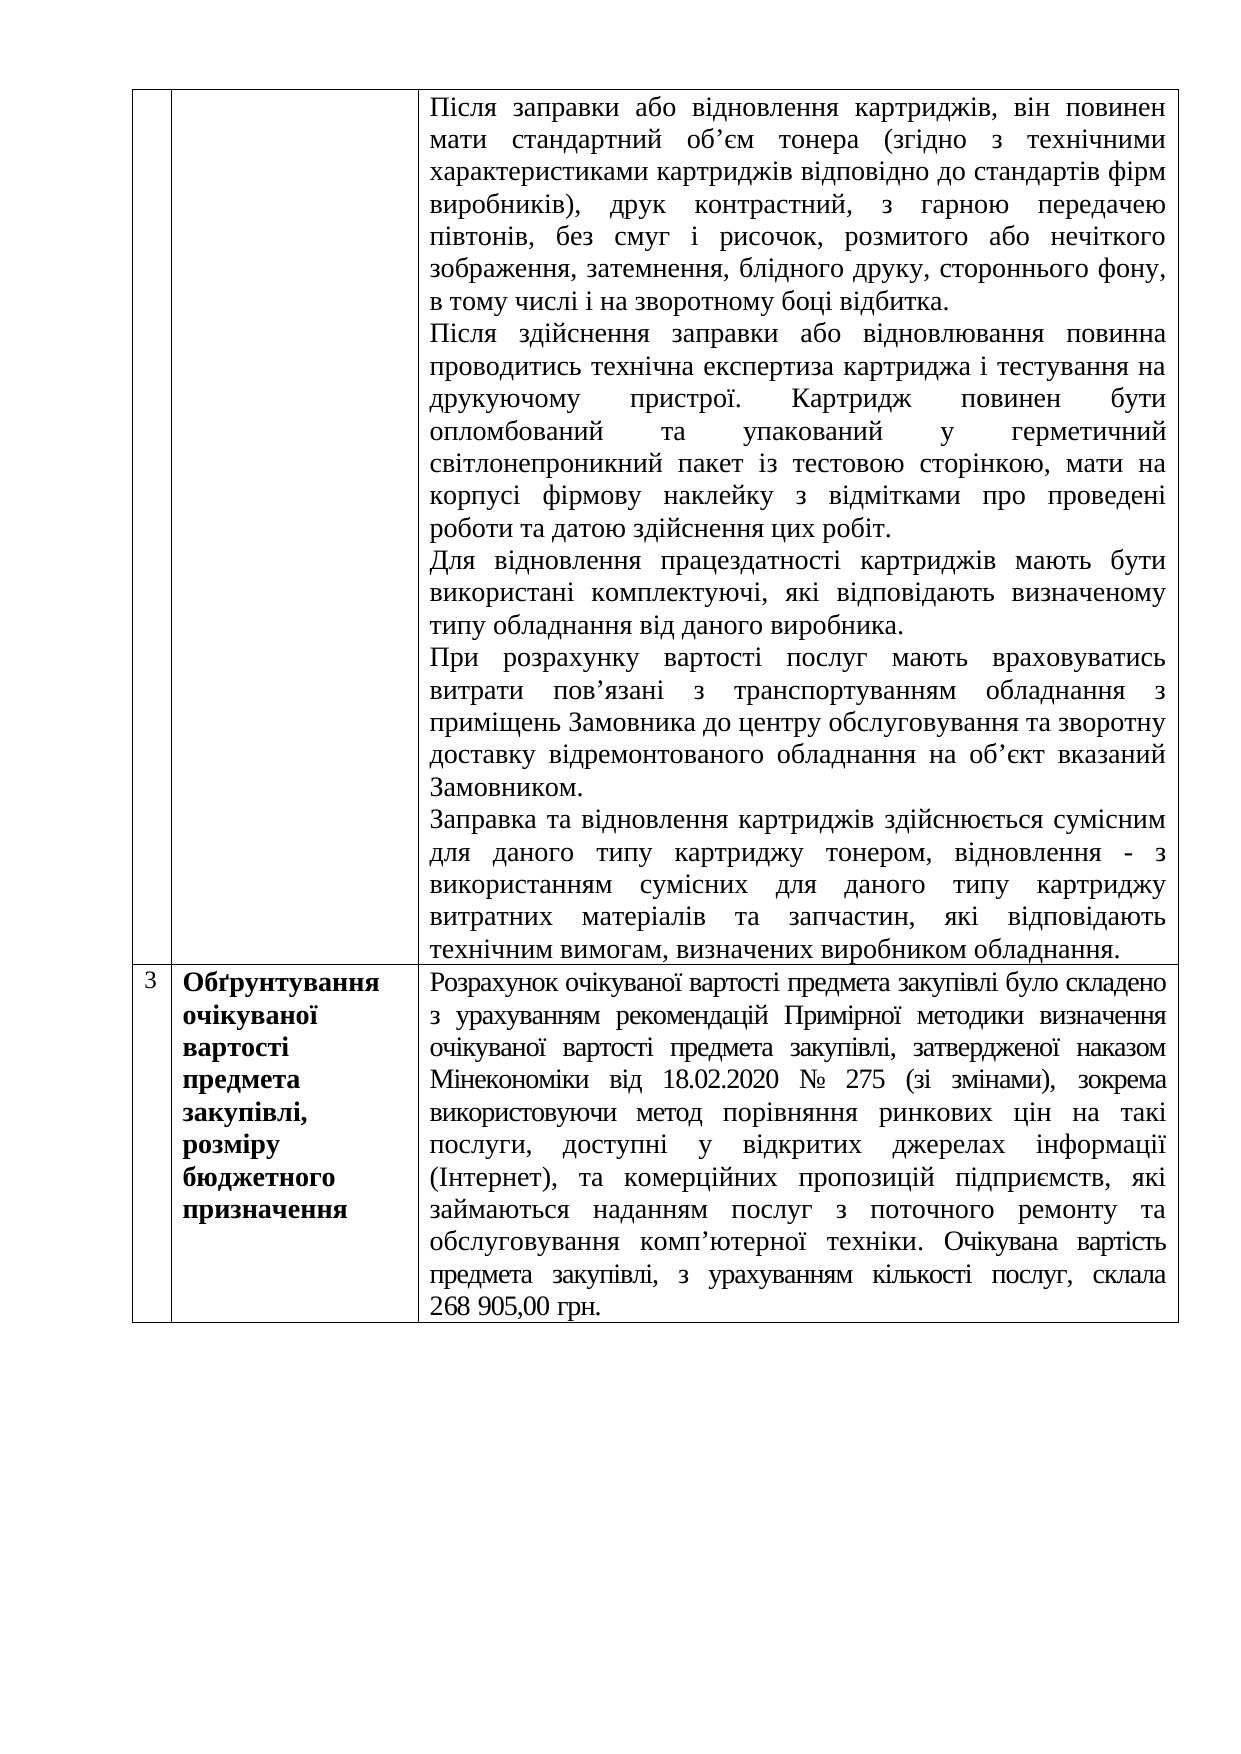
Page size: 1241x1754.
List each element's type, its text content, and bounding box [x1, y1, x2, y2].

table_cell 3 [133, 965, 171, 1322]
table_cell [419, 90, 1178, 964]
table_cell 2 [133, 90, 171, 964]
table_cell Обґрунтування очікуваної вартості предмета закупівлі, розміру бюджетного призначення [172, 965, 418, 1322]
table_cell Розрахунок очікуваної вартості предмета закупівлі було складено з урахуванням рекомендацій Примірної методики визначення очікуваної вартості предмета закупівлі, затвердженої наказом Мінекономіки від 18.02.2020 № 275 (зі змінами), зокрема використовуючи метод порівняння ринкових цін на такі послуги, доступні у відкритих джерелах інформації (Інтернет), та комерційних пропозицій підприємств, які займаються наданням послуг з поточного ремонту та обслуговування комп’ютерної техніки. Очікувана вартість предмета закупівлі, з урахуванням кількості послуг, склала 268 905,00 грн. [419, 965, 1178, 1322]
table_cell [172, 90, 418, 964]
